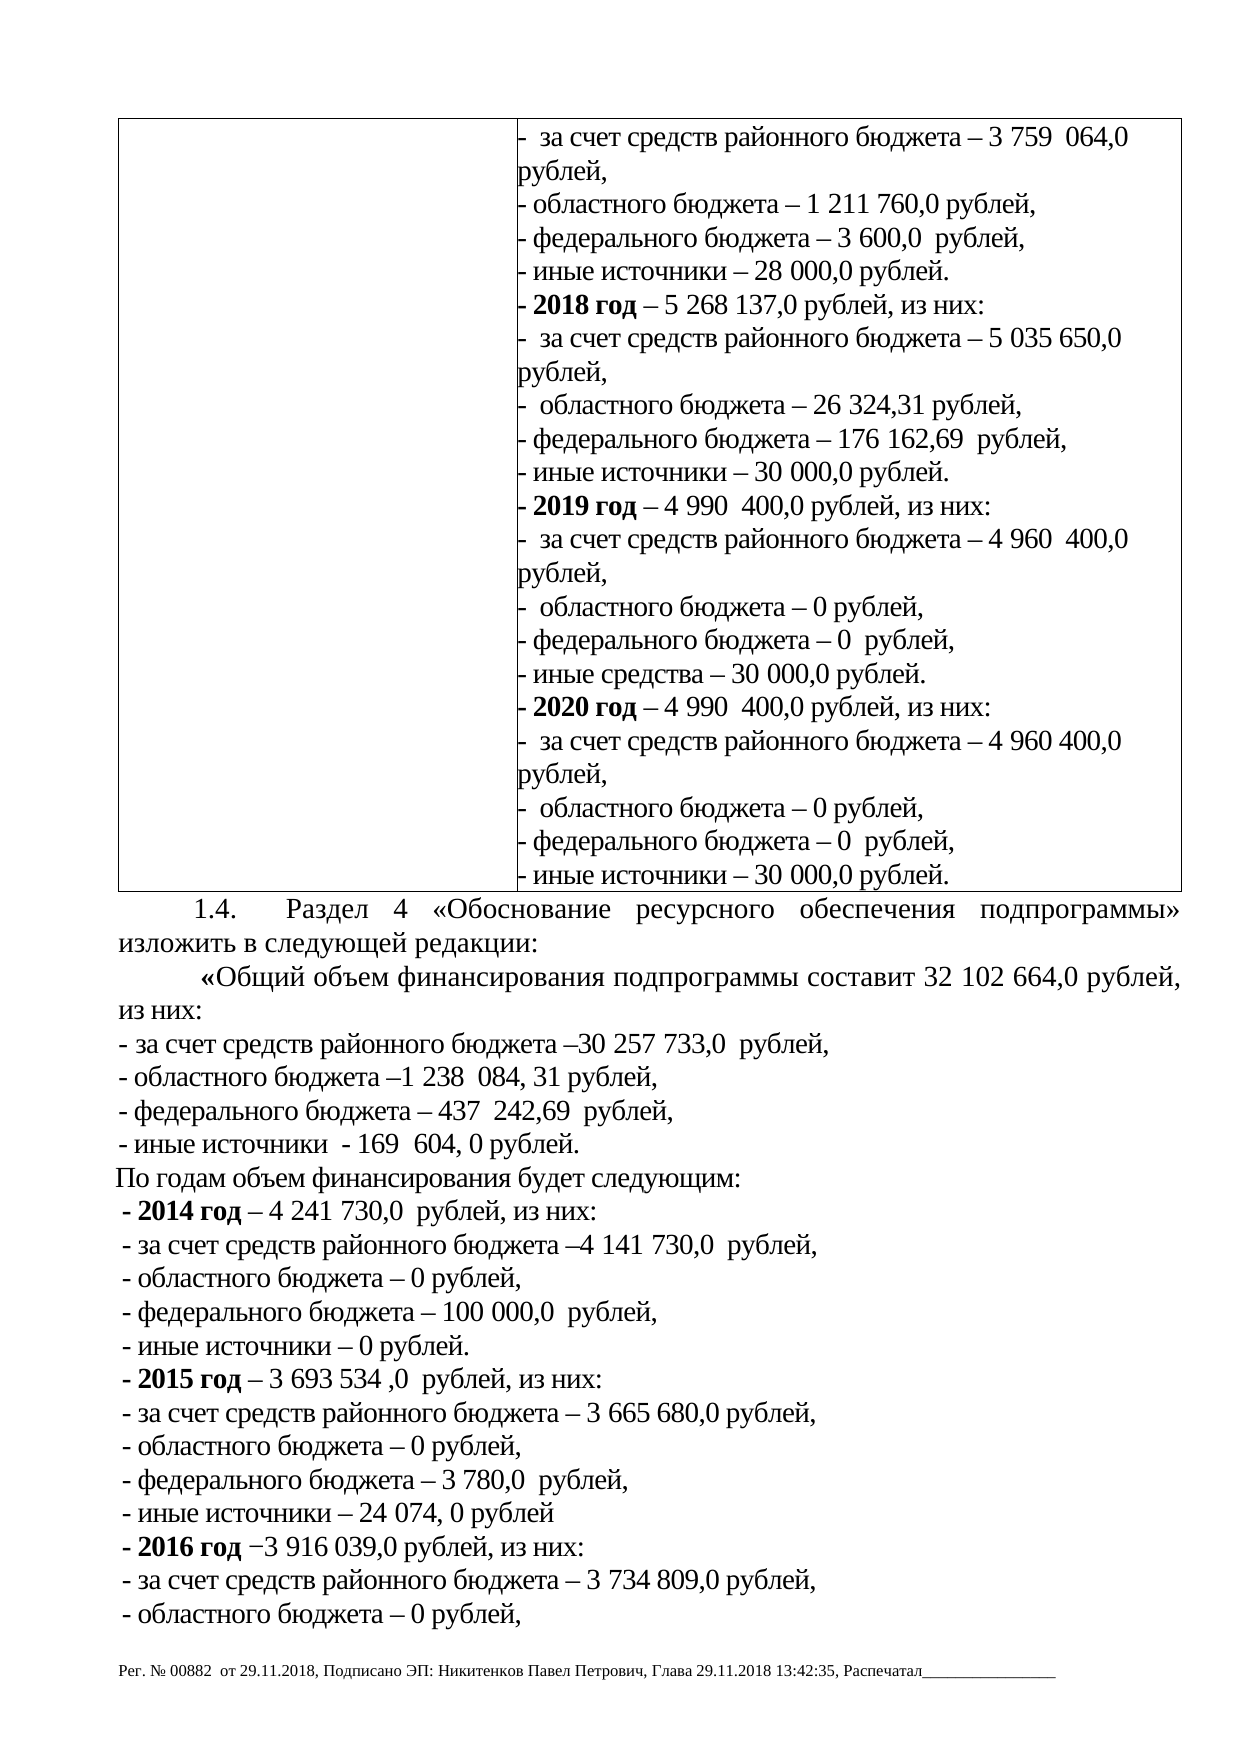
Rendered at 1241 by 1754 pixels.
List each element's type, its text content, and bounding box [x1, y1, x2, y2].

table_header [518, 119, 1181, 891]
text - федерального бюджета – 100 000,0 рублей, [118, 1294, 1181, 1328]
text По годам объем финансирования будет следующим: [115, 1160, 1181, 1193]
text - 2016 год −3 916 039,0 рублей, из них: [118, 1529, 1181, 1562]
text - за счет средств районного бюджета – 3 665 680,0 рублей, [118, 1395, 1181, 1428]
text - федерального бюджета – 3 780,0 рублей, [118, 1462, 1181, 1495]
text - областного бюджета – 0 рублей, [118, 1596, 1181, 1629]
text - иные источники – 0 рублей. [118, 1328, 1181, 1361]
text - за счет средств районного бюджета – 3 734 809,0 рублей, [118, 1562, 1181, 1596]
text - за счет средств районного бюджета –4 141 730,0 рублей, [118, 1227, 1181, 1261]
title «Общий объем финансирования подпрограммы составит 32 102 664,0 рублей, из них: [118, 959, 1181, 1026]
text - 2014 год – 4 241 730,0 рублей, из них: [118, 1193, 1181, 1227]
text - 2015 год – 3 693 534 ,0 рублей, из них: [118, 1361, 1181, 1395]
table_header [119, 119, 517, 891]
text - иные источники – 24 074, 0 рублей [118, 1495, 1181, 1529]
text 1.4. Раздел 4 «Обоснование ресурсного обеспечения подпрограммы» изложить в следующей редакции: [118, 892, 1181, 959]
text - иные источники - 169 604, 0 рублей. [118, 1126, 1181, 1160]
text - федерального бюджета – 437 242,69 рублей, [118, 1093, 1181, 1126]
text - областного бюджета – 0 рублей, [118, 1428, 1181, 1462]
text - областного бюджета – 0 рублей, [118, 1261, 1181, 1294]
text - за счет средств районного бюджета –30 257 733,0 рублей, [118, 1026, 1181, 1059]
text - областного бюджета –1 238 084, 31 рублей, [118, 1059, 1181, 1093]
